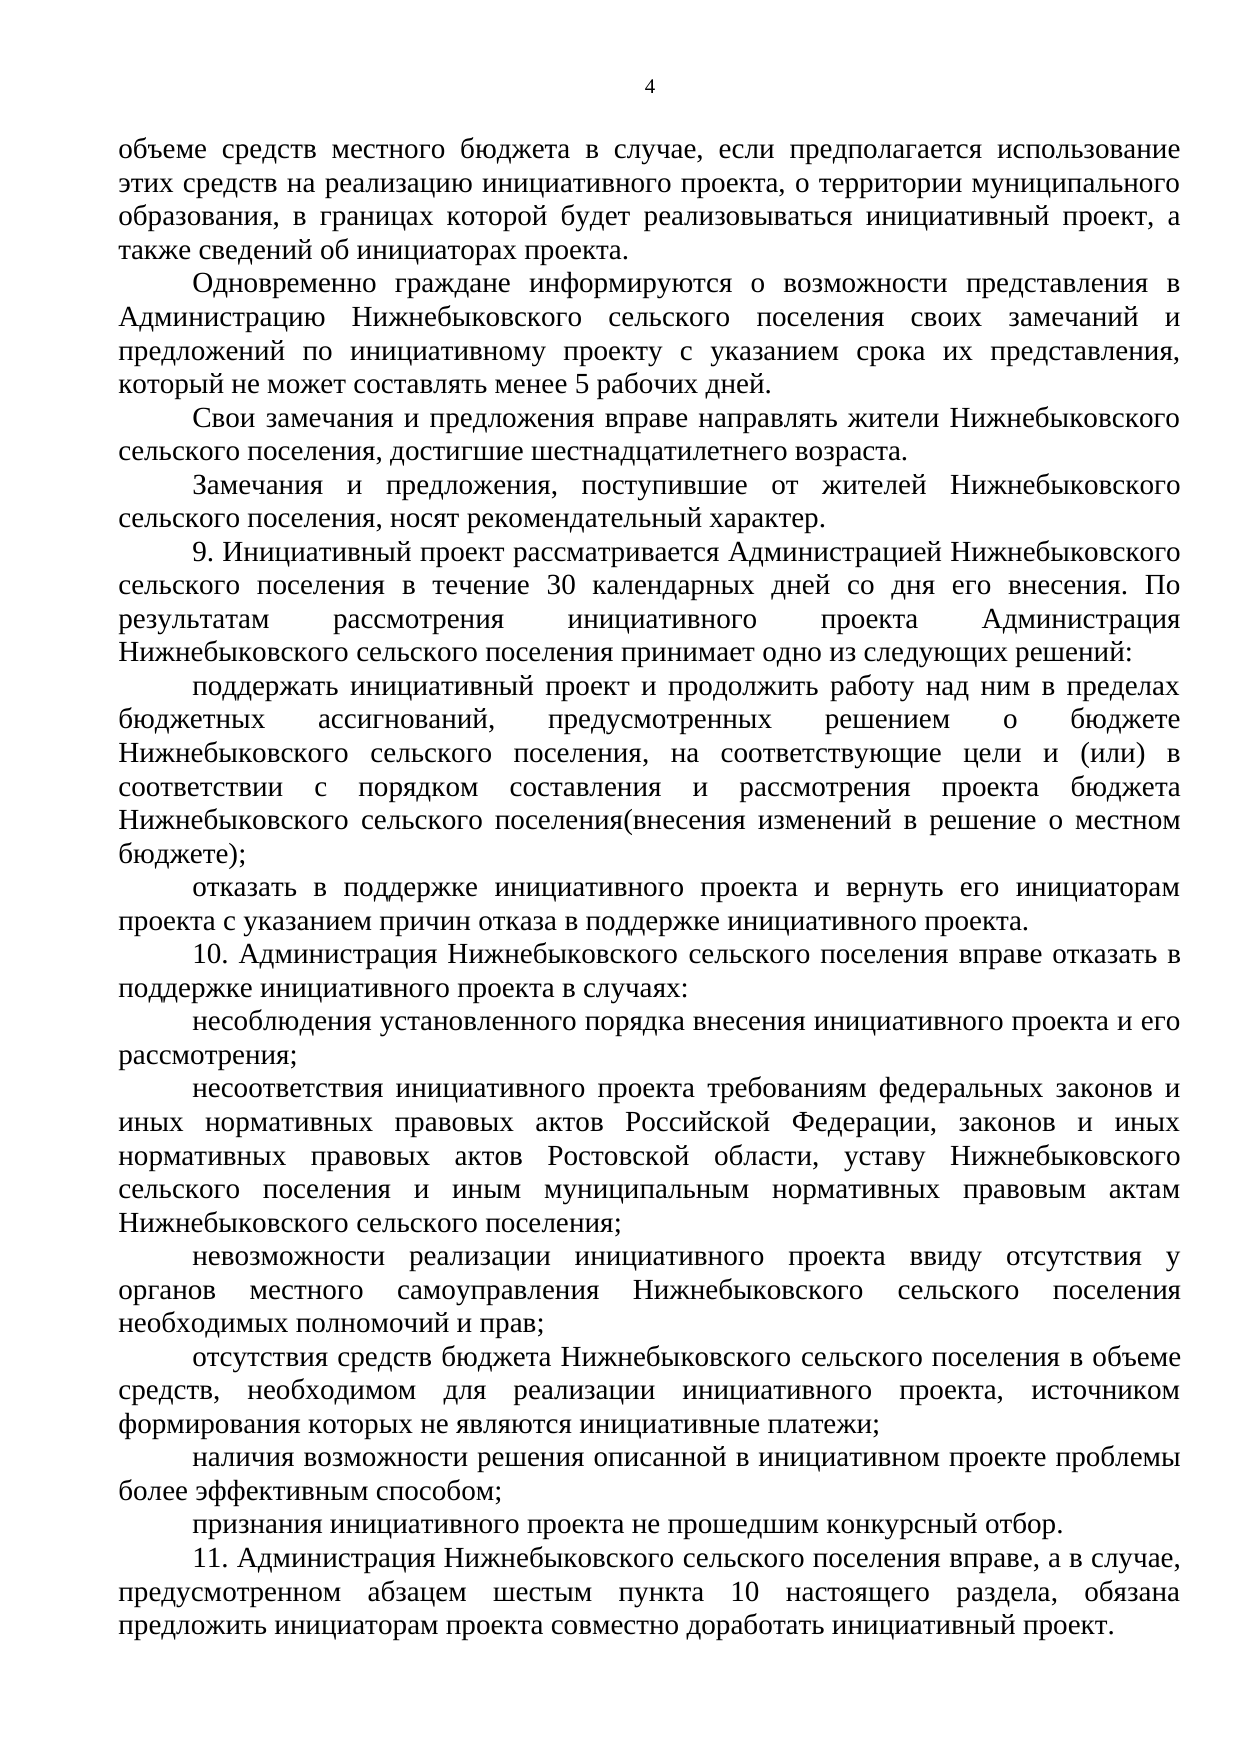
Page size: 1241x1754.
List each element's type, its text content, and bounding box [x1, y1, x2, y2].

text несоответствия инициативного проекта требованиям федеральных законов и иных нормативных правовых актов Российской Федерации, законов и иных нормативных правовых актов Ростовской области, уставу Нижнебыковского сельского поселения и иным муниципальным нормативных правовым актам Нижнебыковского сельского поселения; [118, 1071, 1181, 1238]
text невозможности реализации инициативного проекта ввиду отсутствия у органов местного самоуправления Нижнебыковского сельского поселения необходимых полномочий и прав; [118, 1238, 1181, 1339]
text 9. Инициативный проект рассматривается Администрацией Нижнебыковского сельского поселения в течение 30 календарных дней со дня его внесения. По результатам рассмотрения инициативного проекта Администрация Нижнебыковского сельского поселения принимает одно из следующих решений: [118, 534, 1181, 668]
text поддержать инициативный проект и продолжить работу над ним в пределах бюджетных ассигнований, предусмотренных решением о бюджете Нижнебыковского сельского поселения, на соответствующие цели и (или) в соответствии с порядком составления и рассмотрения проекта бюджета Нижнебыковского сельского поселения(внесения изменений в решение о местном бюджете); [118, 668, 1181, 869]
text 11. Администрация Нижнебыковского сельского поселения вправе, а в случае, предусмотренном абзацем шестым пункта 10 настоящего раздела, обязана предложить инициаторам проекта совместно доработать инициативный проект. [118, 1540, 1181, 1641]
text несоблюдения установленного порядка внесения инициативного проекта и его рассмотрения; [118, 1003, 1181, 1071]
text Свои замечания и предложения вправе направлять жители Нижнебыковского сельского поселения, достигшие шестнадцатилетнего возраста. [118, 400, 1181, 467]
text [118, 131, 1181, 266]
text наличия возможности решения описанной в инициативном проекте проблемы более эффективным способом; [118, 1439, 1181, 1507]
text Замечания и предложения, поступившие от жителей Нижнебыковского сельского поселения, носят рекомендательный характер. [118, 467, 1181, 534]
text Одновременно граждане информируются о возможности представления в Администрацию Нижнебыковского сельского поселения своих замечаний и предложений по инициативному проекту с указанием срока их представления, который не может составлять менее 5 рабочих дней. [118, 266, 1181, 400]
text 10. Администрация Нижнебыковского сельского поселения вправе отказать в поддержке инициативного проекта в случаях: [118, 936, 1181, 1003]
text отсутствия средств бюджета Нижнебыковского сельского поселения в объеме средств, необходимом для реализации инициативного проекта, источником формирования которых не являются инициативные платежи; [118, 1339, 1181, 1439]
text признания инициативного проекта не прошедшим конкурсный отбор. [118, 1507, 1181, 1540]
text отказать в поддержке инициативного проекта и вернуть его инициаторам проекта с указанием причин отказа в поддержке инициативного проекта. [118, 869, 1181, 936]
